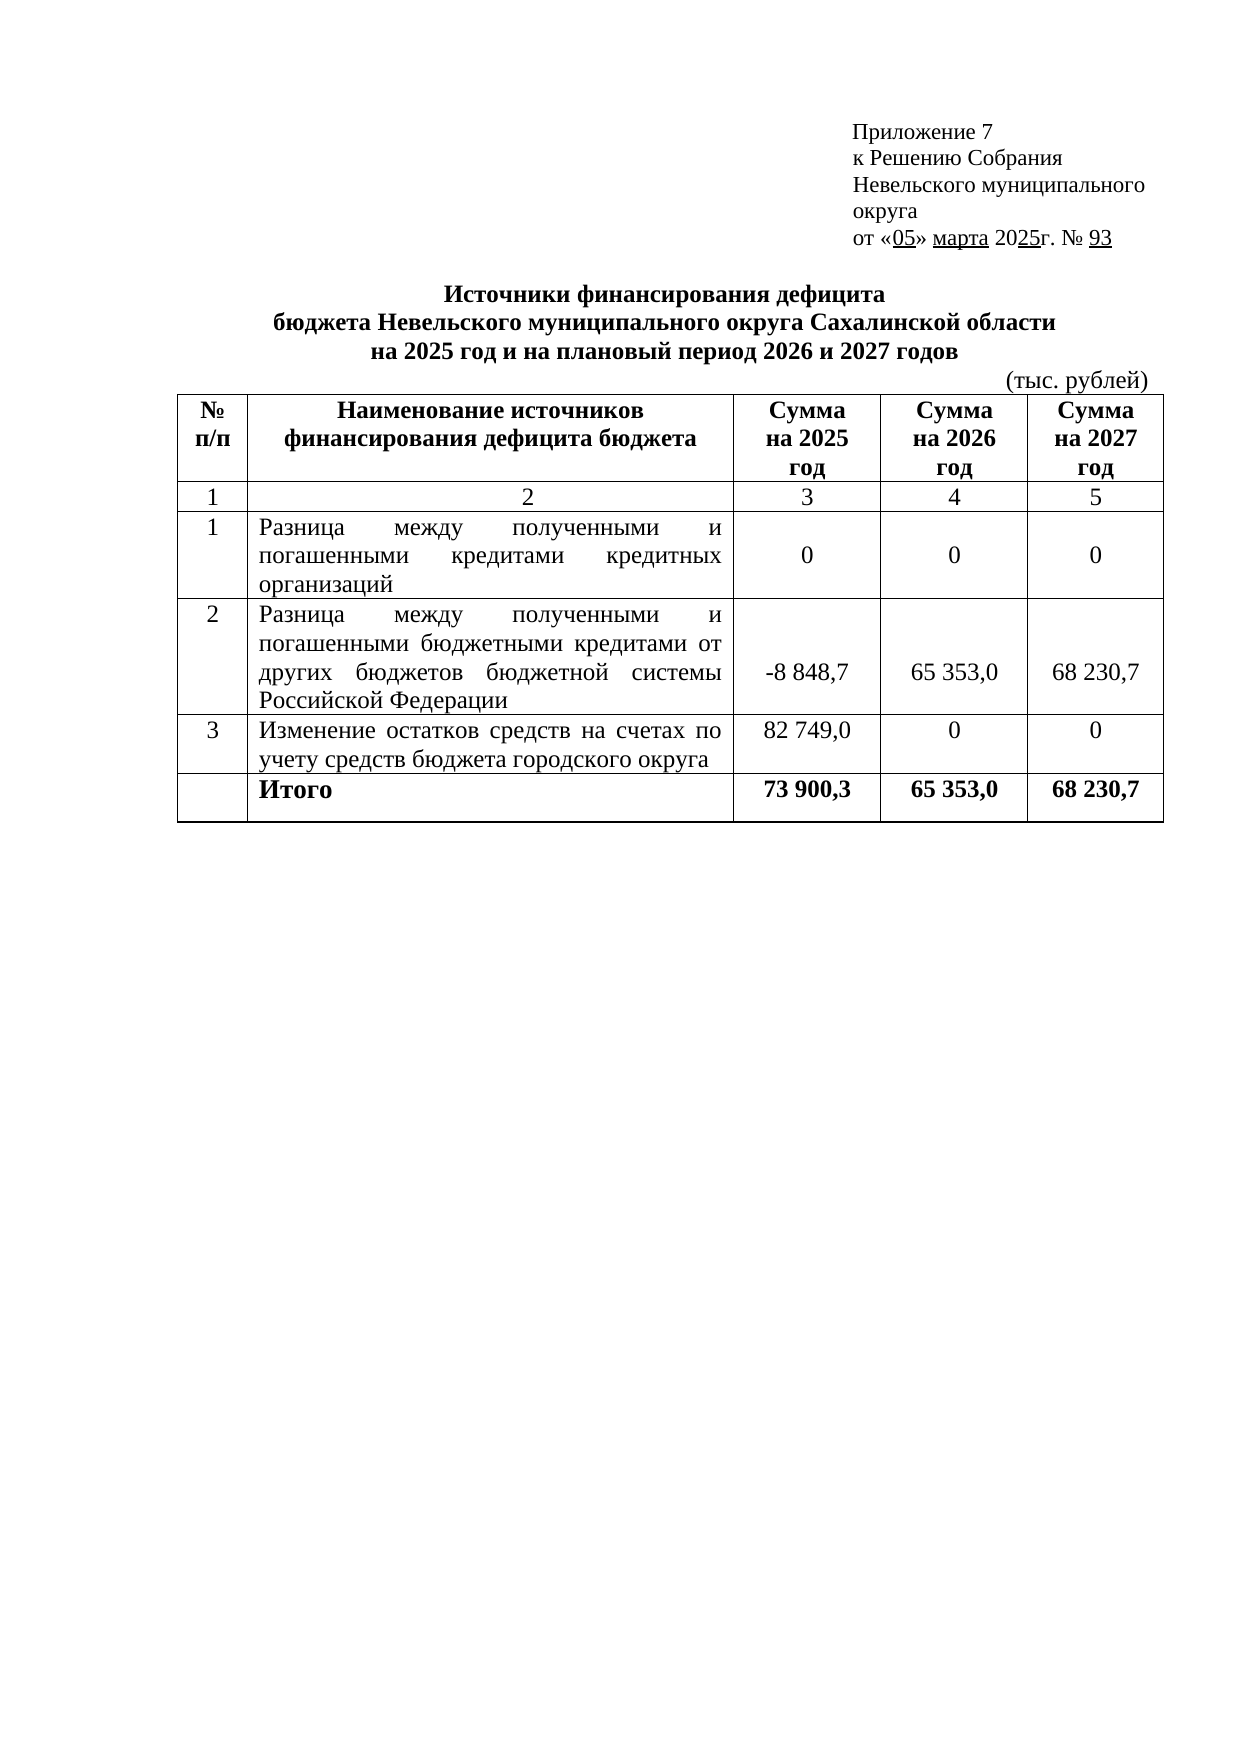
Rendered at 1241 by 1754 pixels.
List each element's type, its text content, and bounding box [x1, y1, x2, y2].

table_cell [178, 774, 247, 821]
table_cell 82 749,0 [734, 715, 880, 773]
table_header Сумма на 2027 год [1028, 395, 1163, 481]
table_cell 0 [1028, 512, 1163, 598]
table_cell Изменение остатков средств на счетах по учету средств бюджета городского округа [248, 715, 733, 773]
table_cell 4 [881, 482, 1027, 511]
table_cell 2 [248, 482, 733, 511]
table_header Сумма на 2025 год [734, 395, 880, 481]
table_cell -8 848,7 [734, 599, 880, 714]
table_header № п/п [178, 395, 247, 481]
table_cell 73 900,3 [734, 774, 880, 821]
table_header Наименование источников финансирования дефицита бюджета [248, 395, 733, 481]
table_cell 68 230,7 [1028, 774, 1163, 821]
table_cell 1 [178, 482, 247, 511]
table_cell 65 353,0 [881, 774, 1027, 821]
table_cell 2 [178, 599, 247, 714]
table_cell 0 [734, 512, 880, 598]
text Приложение 7 [177, 118, 1152, 144]
text от «05» марта 2025г. № 93 [177, 223, 1152, 250]
text Невельского муниципального [177, 171, 1152, 197]
table_cell 3 [734, 482, 880, 511]
table_cell 1 [178, 512, 247, 598]
table_header Сумма на 2026 год [881, 395, 1027, 481]
text бюджета Невельского муниципального округа Сахалинской области [177, 307, 1152, 336]
text Источники финансирования дефицита [177, 279, 1152, 307]
text округа [177, 197, 1152, 223]
table_cell 65 353,0 [881, 599, 1027, 714]
table_cell Итого [248, 774, 733, 821]
text (тыс. рублей) [177, 365, 1152, 394]
table_cell 0 [1028, 715, 1163, 773]
table_cell 3 [178, 715, 247, 773]
text на 2025 год и на плановый период 2026 и 2027 годов [177, 336, 1152, 365]
table_cell 0 [881, 512, 1027, 598]
table_cell 68 230,7 [1028, 599, 1163, 714]
table_cell 5 [1028, 482, 1163, 511]
text к Решению Собрания [177, 144, 1152, 171]
table_cell Разница между полученными и погашенными кредитами кредитных организаций [248, 512, 733, 598]
table_cell Разница между полученными и погашенными бюджетными кредитами от других бюджетов бюджетной системы Российской Федерации [248, 599, 733, 714]
table_cell 0 [881, 715, 1027, 773]
